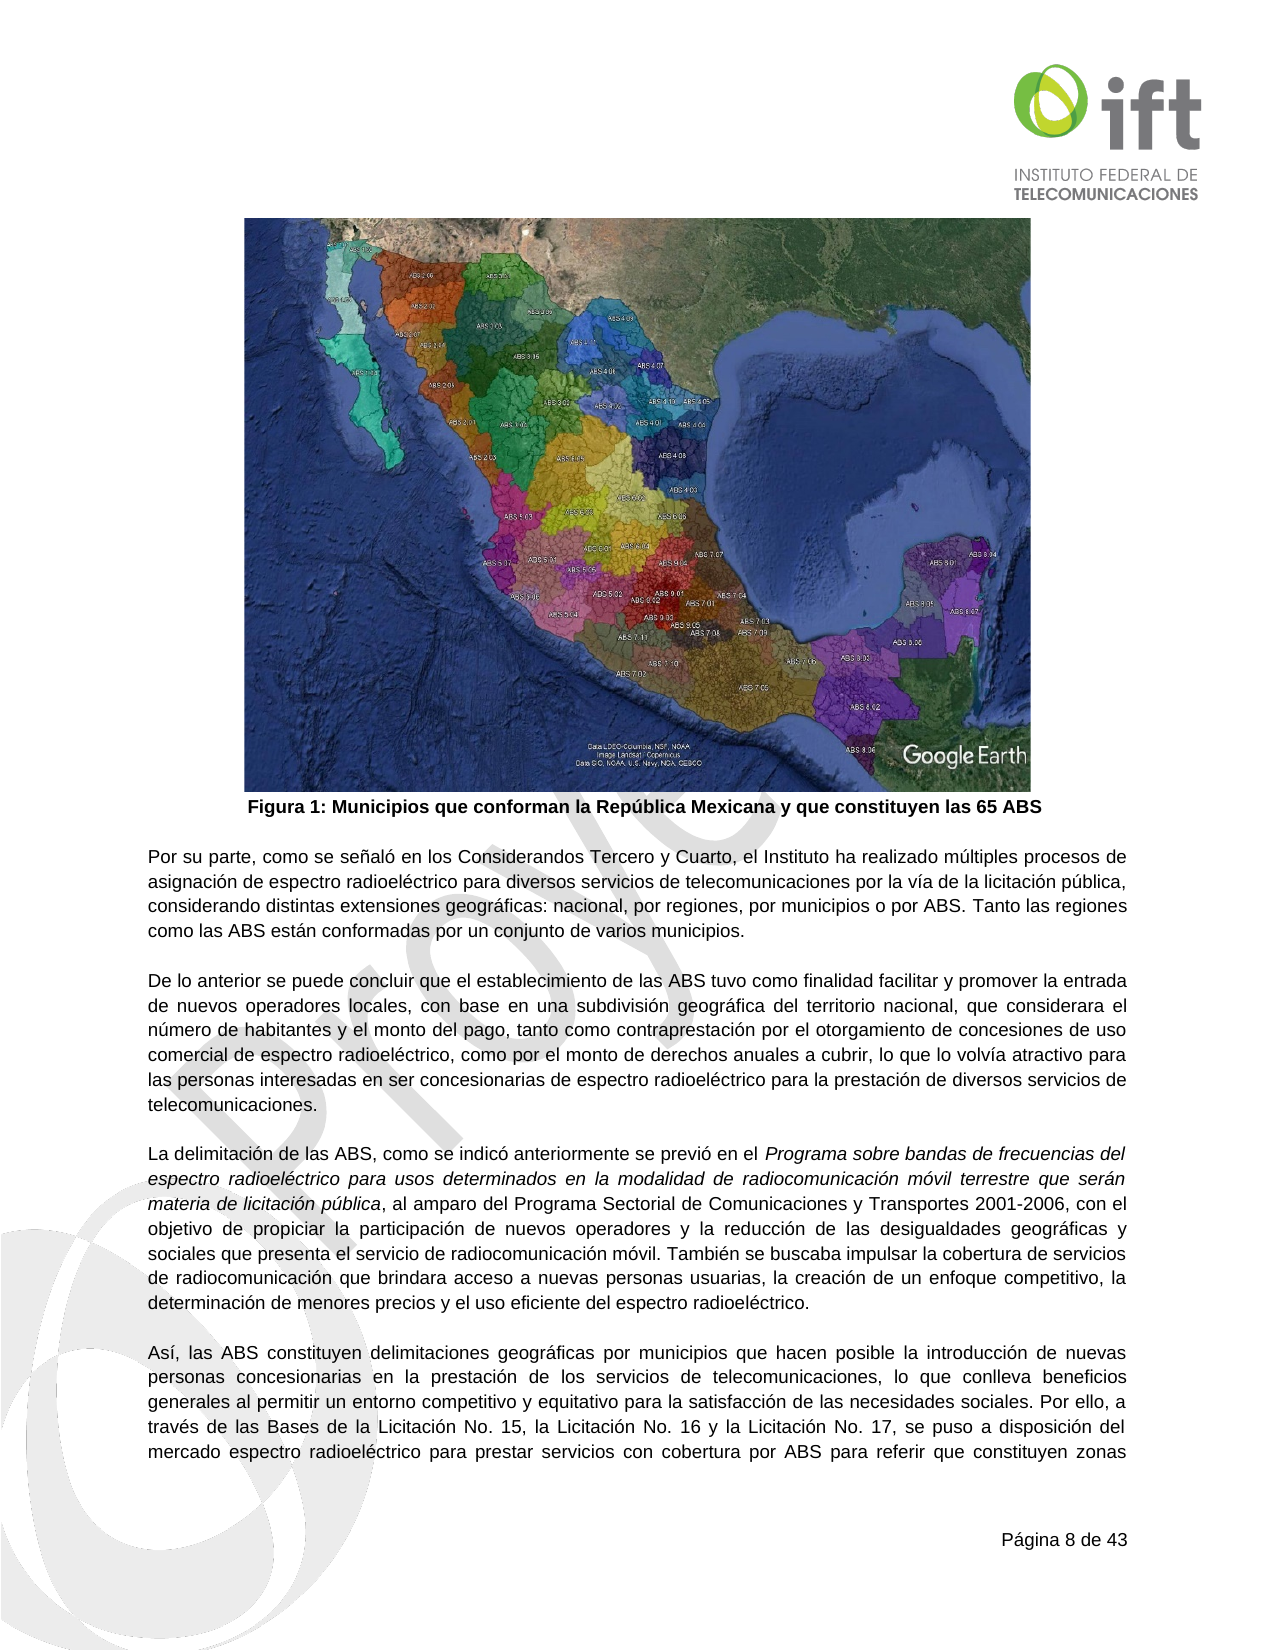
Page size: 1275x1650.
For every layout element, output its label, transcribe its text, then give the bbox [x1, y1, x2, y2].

text Figura 1: Municipios que conforman la República Mexicana y que constituyen las 65 ABS [162, 796, 1127, 818]
picture [1, 0, 1275, 1650]
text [148, 1341, 1127, 1462]
text Por su parte, como se señaló en los Considerandos Tercero y Cuarto, el Instituto ha realizado múltiples procesos de asignación de espectro radioeléctrico para diversos servicios de telecomunicaciones por la vía de la licitación pública, considerando distintas extensiones geográficas: nacional, por regiones, por municipios o por ABS. Tanto las regiones como las ABS están conformadas por un conjunto de varios municipios. [148, 846, 1127, 942]
text La delimitación de las ABS, como se indicó anteriormente se previó en el Programa sobre bandas de frecuencias del espectro radioeléctrico para usos determinados en la modalidad de radiocomunicación móvil terrestre que serán materia de licitación pública, al amparo del Programa Sectorial de Comunicaciones y Transportes 2001-2006, con el objetivo de propiciar la participación de nuevos operadores y la reducción de las desigualdades geográficas y sociales que presenta el servicio de radiocomunicación móvil. También se buscaba impulsar la cobertura de servicios de radiocomunicación que brindara acceso a nuevas personas usuarias, la creación de un enfoque competitivo, la determinación de menores precios y el uso eficiente del espectro radioeléctrico. [148, 1143, 1127, 1313]
text De lo anterior se puede concluir que el establecimiento de las ABS tuvo como finalidad facilitar y promover la entrada de nuevos operadores locales, con base en una subdivisión geográfica del territorio nacional, que considerara el número de habitantes y el monto del pago, tanto como contraprestación por el otorgamiento de concesiones de uso comercial de espectro radioeléctrico, como por el monto de derechos anuales a cubrir, lo que lo volvía atractivo para las personas interesadas en ser concesionarias de espectro radioeléctrico para la prestación de diversos servicios de telecomunicaciones. [148, 969, 1127, 1115]
